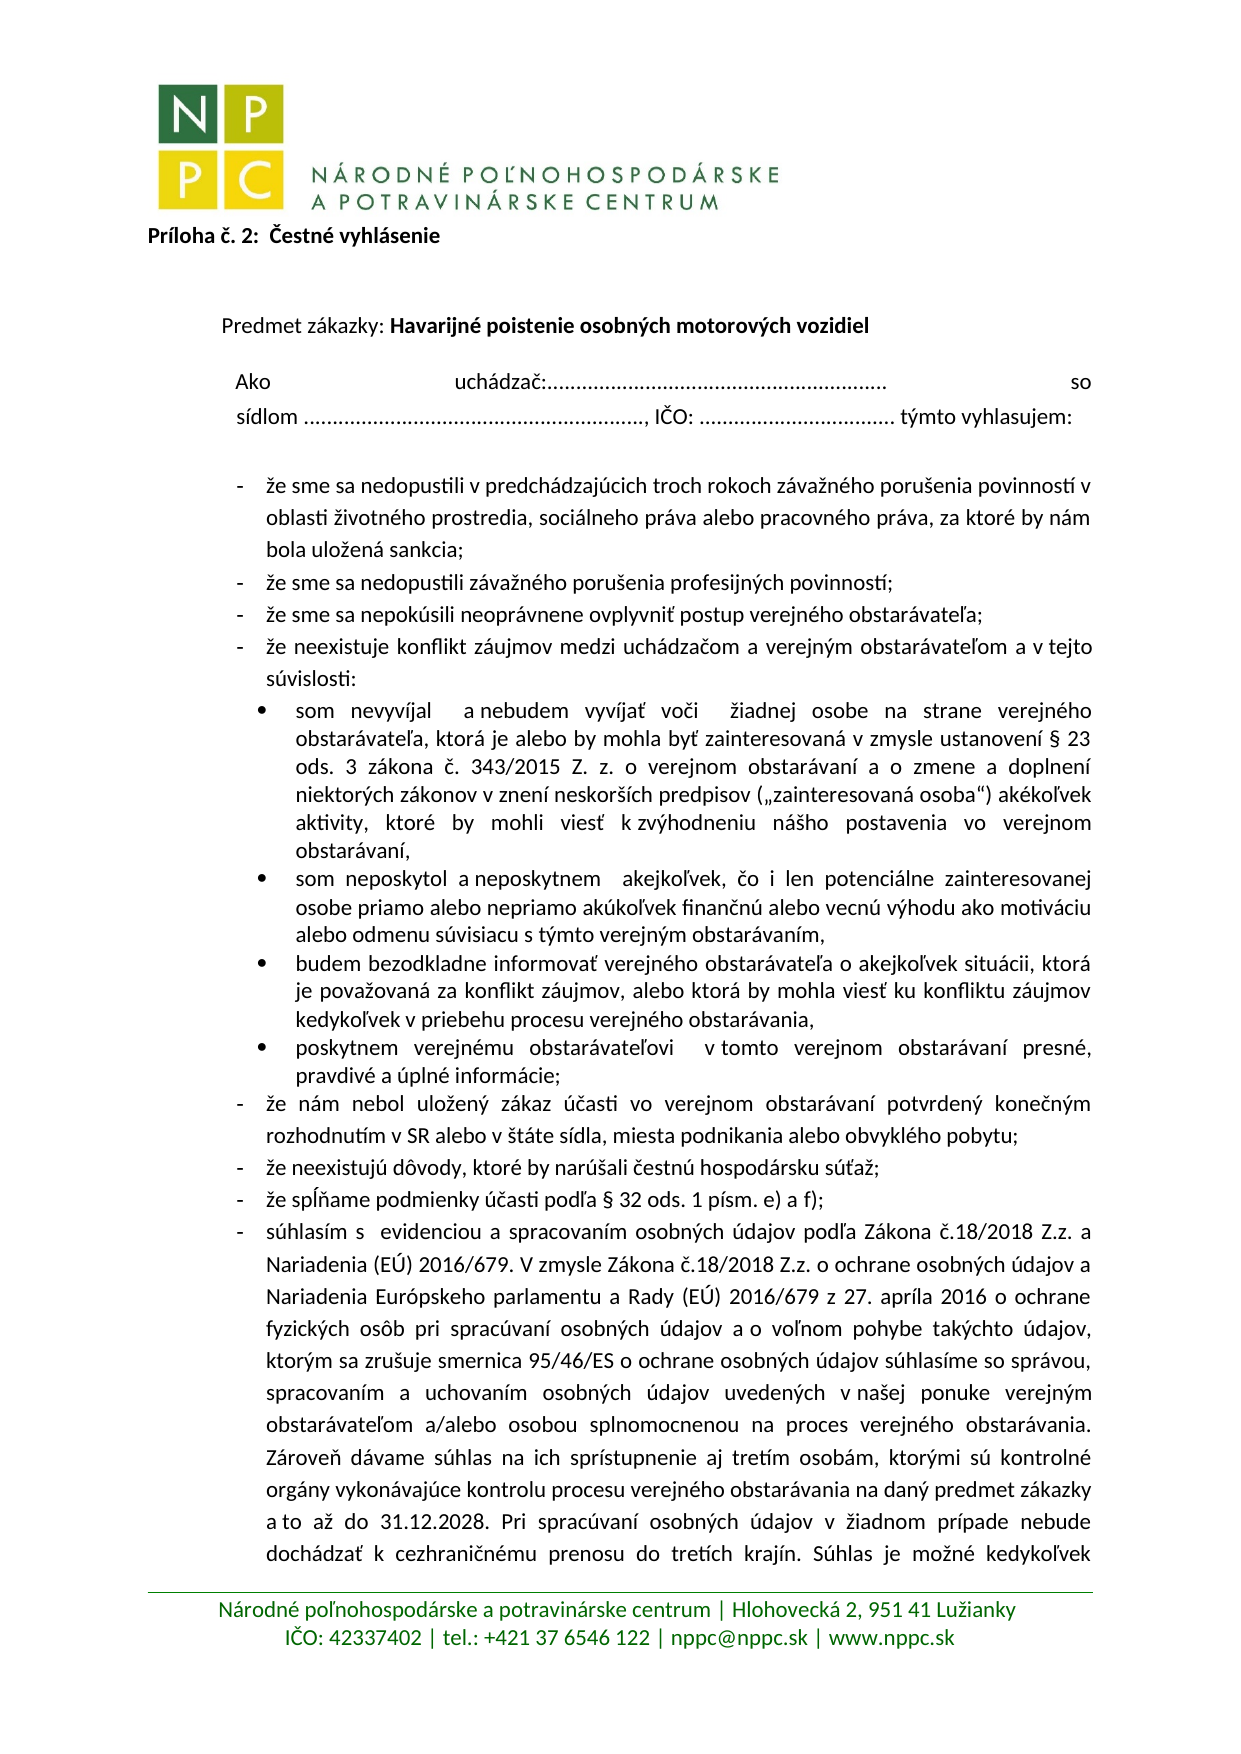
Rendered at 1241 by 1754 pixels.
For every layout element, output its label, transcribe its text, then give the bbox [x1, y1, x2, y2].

list že neexistujú dôvody, ktoré by narúšali čestnú hospodársku súťaž; [236, 1153, 1093, 1181]
list že sme sa nedopustili závažného porušenia profesijných povinností; [236, 568, 1093, 596]
list som nevyvíjal a nebudem vyvíjať voči žiadnej osobe na strane verejného obstarávateľa, ktorá je alebo by mohla byť zainteresovaná v zmysle ustanovení § 23 ods. 3 zákona č. 343/2015 Z. z. o verejnom obstarávaní a o zmene a doplnení niektorých zákonov v znení neskorších predpisov („zainteresovaná osoba“) akékoľvek aktivity, ktoré by mohli viesť k zvýhodneniu nášho postavenia vo verejnom obstarávaní, [258, 696, 1093, 864]
picture [147, 73, 789, 221]
list že nám nebol uložený zákaz účasti vo verejnom obstarávaní potvrdený konečným rozhodnutím v SR alebo v štáte sídla, miesta podnikania alebo obvyklého pobytu; [236, 1089, 1093, 1149]
list že spĺňame podmienky účasti podľa § 32 ods. 1 písm. e) a f); [236, 1185, 1093, 1213]
list som neposkytol a neposkytnem akejkoľvek, čo i len potenciálne zainteresovanej osobe priamo alebo nepriamo akúkoľvek finančnú alebo vecnú výhodu ako motiváciu alebo odmenu súvisiacu s týmto verejným obstarávaním, [258, 864, 1093, 949]
list poskytnem verejnému obstarávateľovi v tomto verejnom obstarávaní presné, pravdivé a úplné informácie; [258, 1033, 1093, 1089]
list že neexistuje konflikt záujmov medzi uchádzačom a verejným obstarávateľom a v tejto súvislosti: [236, 632, 1093, 692]
list že sme sa nedopustili v predchádzajúcich troch rokoch závažného porušenia povinností v oblasti životného prostredia, sociálneho práva alebo pracovného práva, za ktoré by nám bola uložená sankcia; [236, 471, 1093, 563]
text Predmet zákazky: Havarijné poistenie osobných motorových vozidiel [221, 311, 1093, 339]
list že sme sa nepokúsili neoprávnene ovplyvniť postup verejného obstarávateľa; [236, 600, 1093, 628]
text Príloha č. 2: Čestné vyhlásenie [148, 221, 1093, 249]
text Ako uchádzač:........................................................... so sídlom ..........................................................., IČO: .................................. týmto vyhlasujem: [235, 367, 1093, 430]
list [236, 1217, 1093, 1567]
list budem bezodkladne informovať verejného obstarávateľa o akejkoľvek situácii, ktorá je považovaná za konflikt záujmov, alebo ktorá by mohla viesť ku konfliktu záujmov kedykoľvek v priebehu procesu verejného obstarávania, [258, 949, 1093, 1033]
